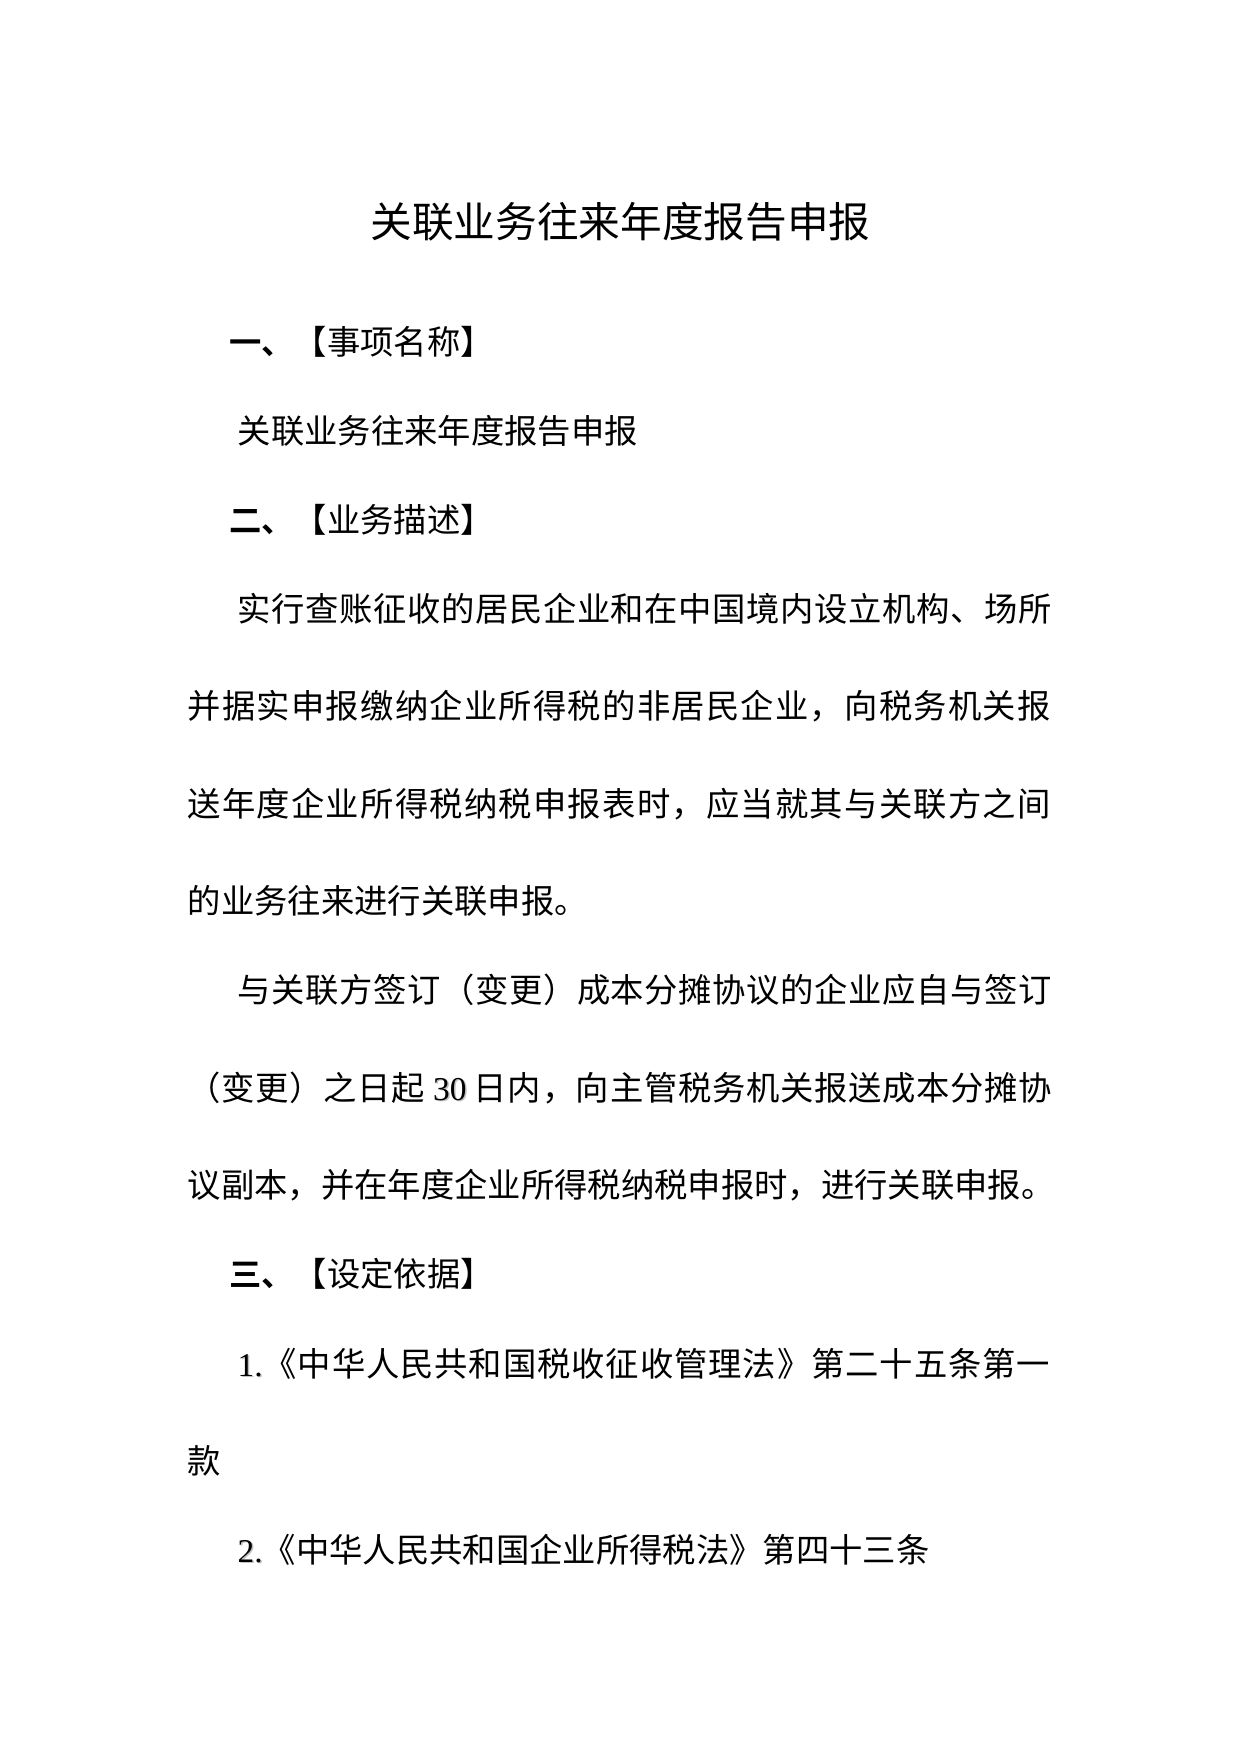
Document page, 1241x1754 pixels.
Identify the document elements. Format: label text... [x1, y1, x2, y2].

text 关联业务往来年度报告申报 [187, 396, 1053, 461]
text 2.《中华人民共和国企业所得税法》第四十三条 [187, 1516, 1053, 1581]
text 与关联方签订（变更）成本分摊协议的企业应自与签订（变更）之日起30日内，向主管税务机关报送成本分摊协议副本，并在年度企业所得税纳税申报时，进行关联申报。 [187, 956, 1053, 1216]
list 【设定依据】 [187, 1240, 1053, 1305]
text 实行查账征收的居民企业和在中国境内设立机构、场所并据实申报缴纳企业所得税的非居民企业，向税务机关报送年度企业所得税纳税申报表时，应当就其与关联方之间的业务往来进行关联申报。 [187, 574, 1053, 932]
list 【事项名称】 [187, 307, 1053, 372]
text 1.《中华人民共和国税收征收管理法》第二十五条第一款 [187, 1329, 1053, 1491]
text 关联业务往来年度报告申报 [187, 187, 1053, 252]
list 【业务描述】 [187, 485, 1053, 550]
